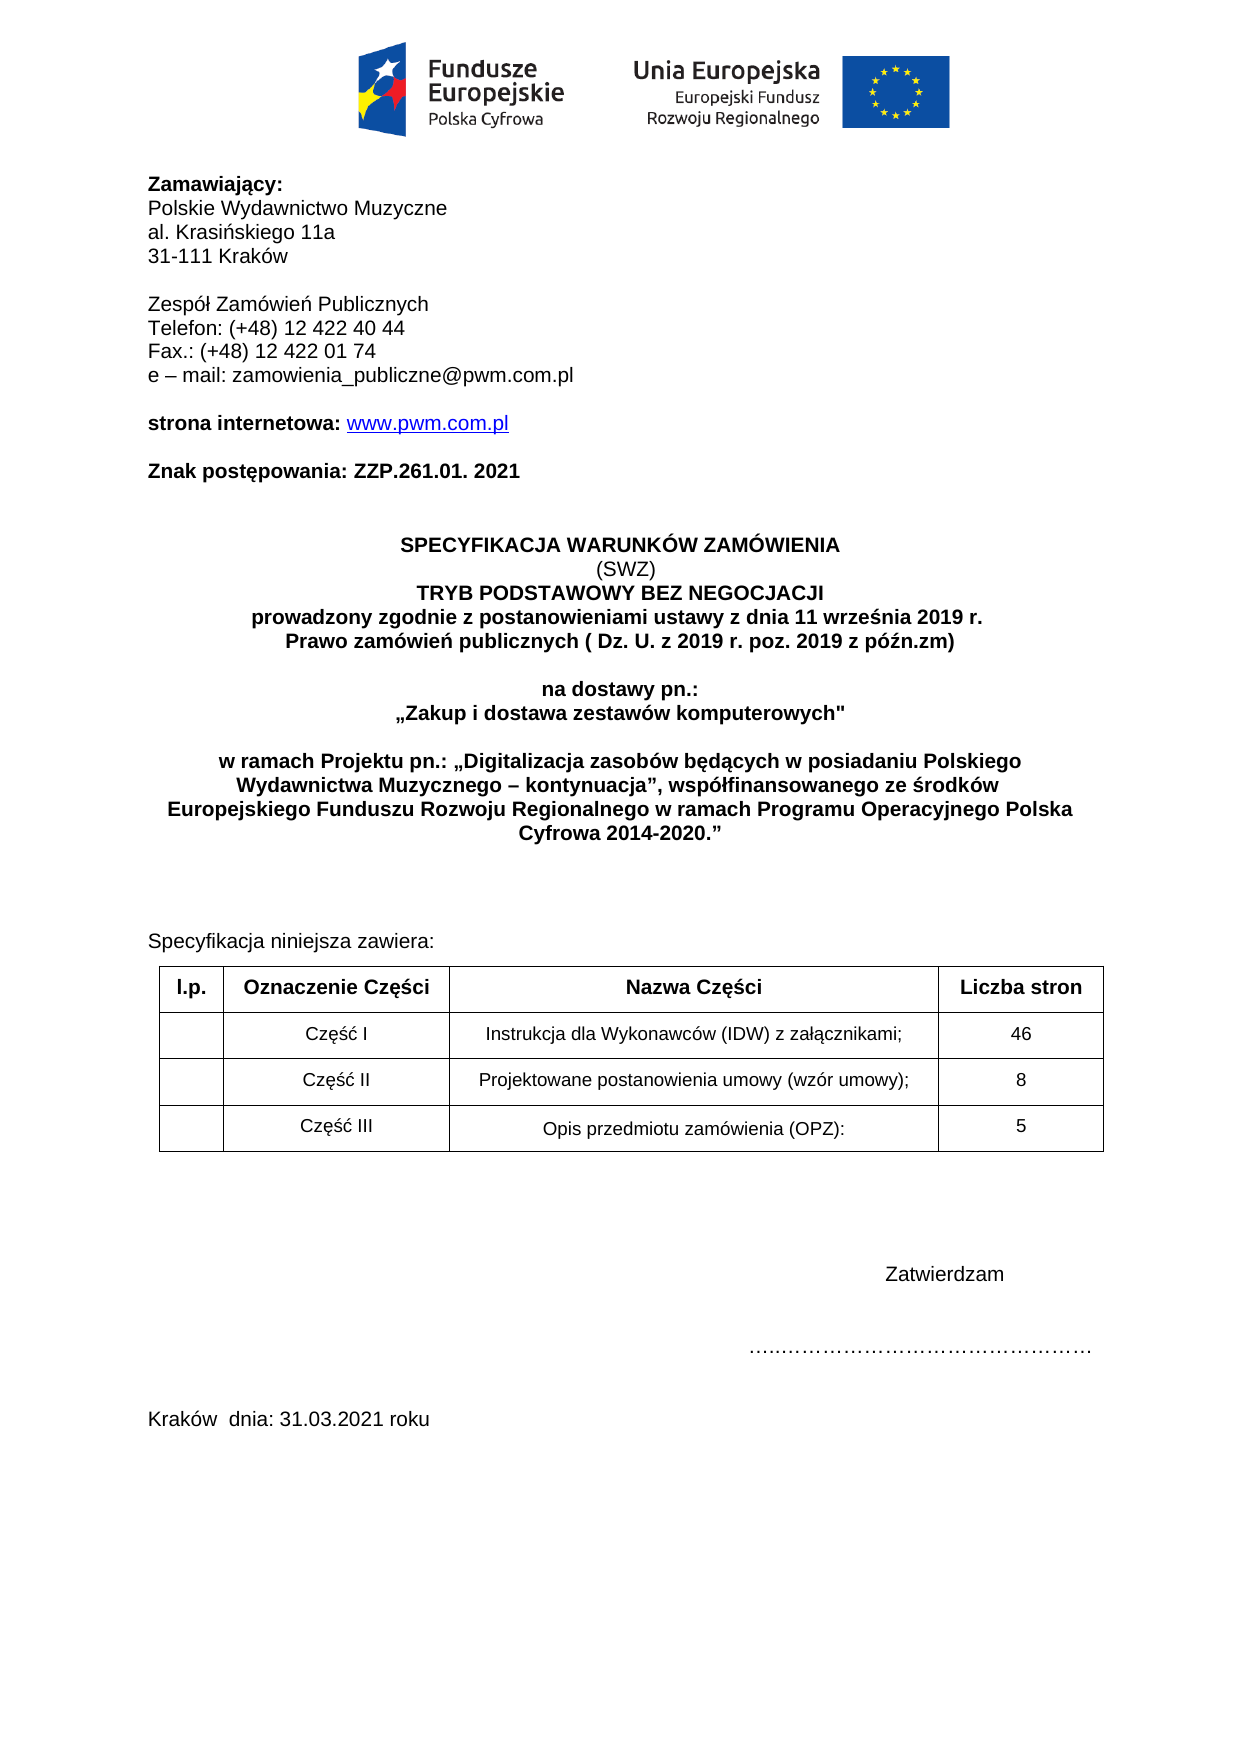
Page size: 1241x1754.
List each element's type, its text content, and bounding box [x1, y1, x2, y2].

table_cell [160, 1059, 223, 1104]
table_cell Część III [224, 1106, 449, 1151]
text Fax.: (+48) 12 422 01 74 [148, 339, 1093, 363]
table_cell Projektowane postanowienia umowy (wzór umowy); [450, 1059, 938, 1104]
table_cell 8 [939, 1059, 1103, 1104]
table_cell Część I [224, 1013, 449, 1058]
text Kraków dnia: 31.03.2021 roku [148, 1407, 1093, 1431]
text Zatwierdzam [811, 1261, 1093, 1285]
text Zamawiający: [148, 172, 1093, 196]
text prowadzony zgodnie z postanowieniami ustawy z dnia 11 września 2019 r. Prawo zamówień publicznych ( Dz. U. z 2019 r. poz. 2019 z późn.zm) [148, 605, 1093, 653]
table_cell [160, 1106, 223, 1151]
table_cell [160, 1013, 223, 1058]
text Telefon: (+48) 12 422 40 44 [148, 315, 1093, 339]
text w ramach Projektu pn.: „Digitalizacja zasobów będących w posiadaniu Polskiego Wydawnictwa Muzycznego – kontynuacja”, współfinansowanego ze środków Europejskiego Funduszu Rozwoju Regionalnego w ramach Programu Operacyjnego Polska Cyfrowa 2014-2020.” [148, 749, 1093, 845]
table_header Liczba stron [939, 967, 1103, 1012]
text Zespół Zamówień Publicznych [148, 291, 1093, 315]
text Specyfikacja niniejsza zawiera: [148, 929, 1093, 953]
table_header Oznaczenie Części [224, 967, 449, 1012]
text „Zakup i dostawa zestawów komputerowych" [148, 701, 1093, 725]
table_header l.p. [160, 967, 223, 1012]
table_cell Instrukcja dla Wykonawców (IDW) z załącznikami; [450, 1013, 938, 1058]
text Znak postępowania: ZZP.261.01. 2021 [148, 459, 1093, 483]
text 31-111 Kraków [148, 243, 1093, 267]
picture [341, 0, 963, 165]
text (SWZ) [148, 557, 1093, 581]
text …..……………………………………… [148, 1334, 1093, 1358]
table_cell 46 [939, 1013, 1103, 1058]
table_header Nazwa Części [450, 967, 938, 1012]
text strona internetowa: www.pwm.com.pl [148, 411, 1093, 435]
table_cell Część II [224, 1059, 449, 1104]
text na dostawy pn.: [148, 677, 1093, 701]
text TRYB PODSTAWOWY BEZ NEGOCJACJI [148, 581, 1093, 605]
table_cell Opis przedmiotu zamówienia (OPZ): [450, 1106, 938, 1151]
text SPECYFIKACJA WARUNKÓW ZAMÓWIENIA [148, 533, 1093, 557]
table_cell 5 [939, 1106, 1103, 1151]
text al. Krasińskiego 11a [148, 219, 1093, 243]
text e – mail: zamowienia_publiczne@pwm.com.pl [148, 363, 1093, 387]
text Polskie Wydawnictwo Muzyczne [148, 196, 1093, 219]
